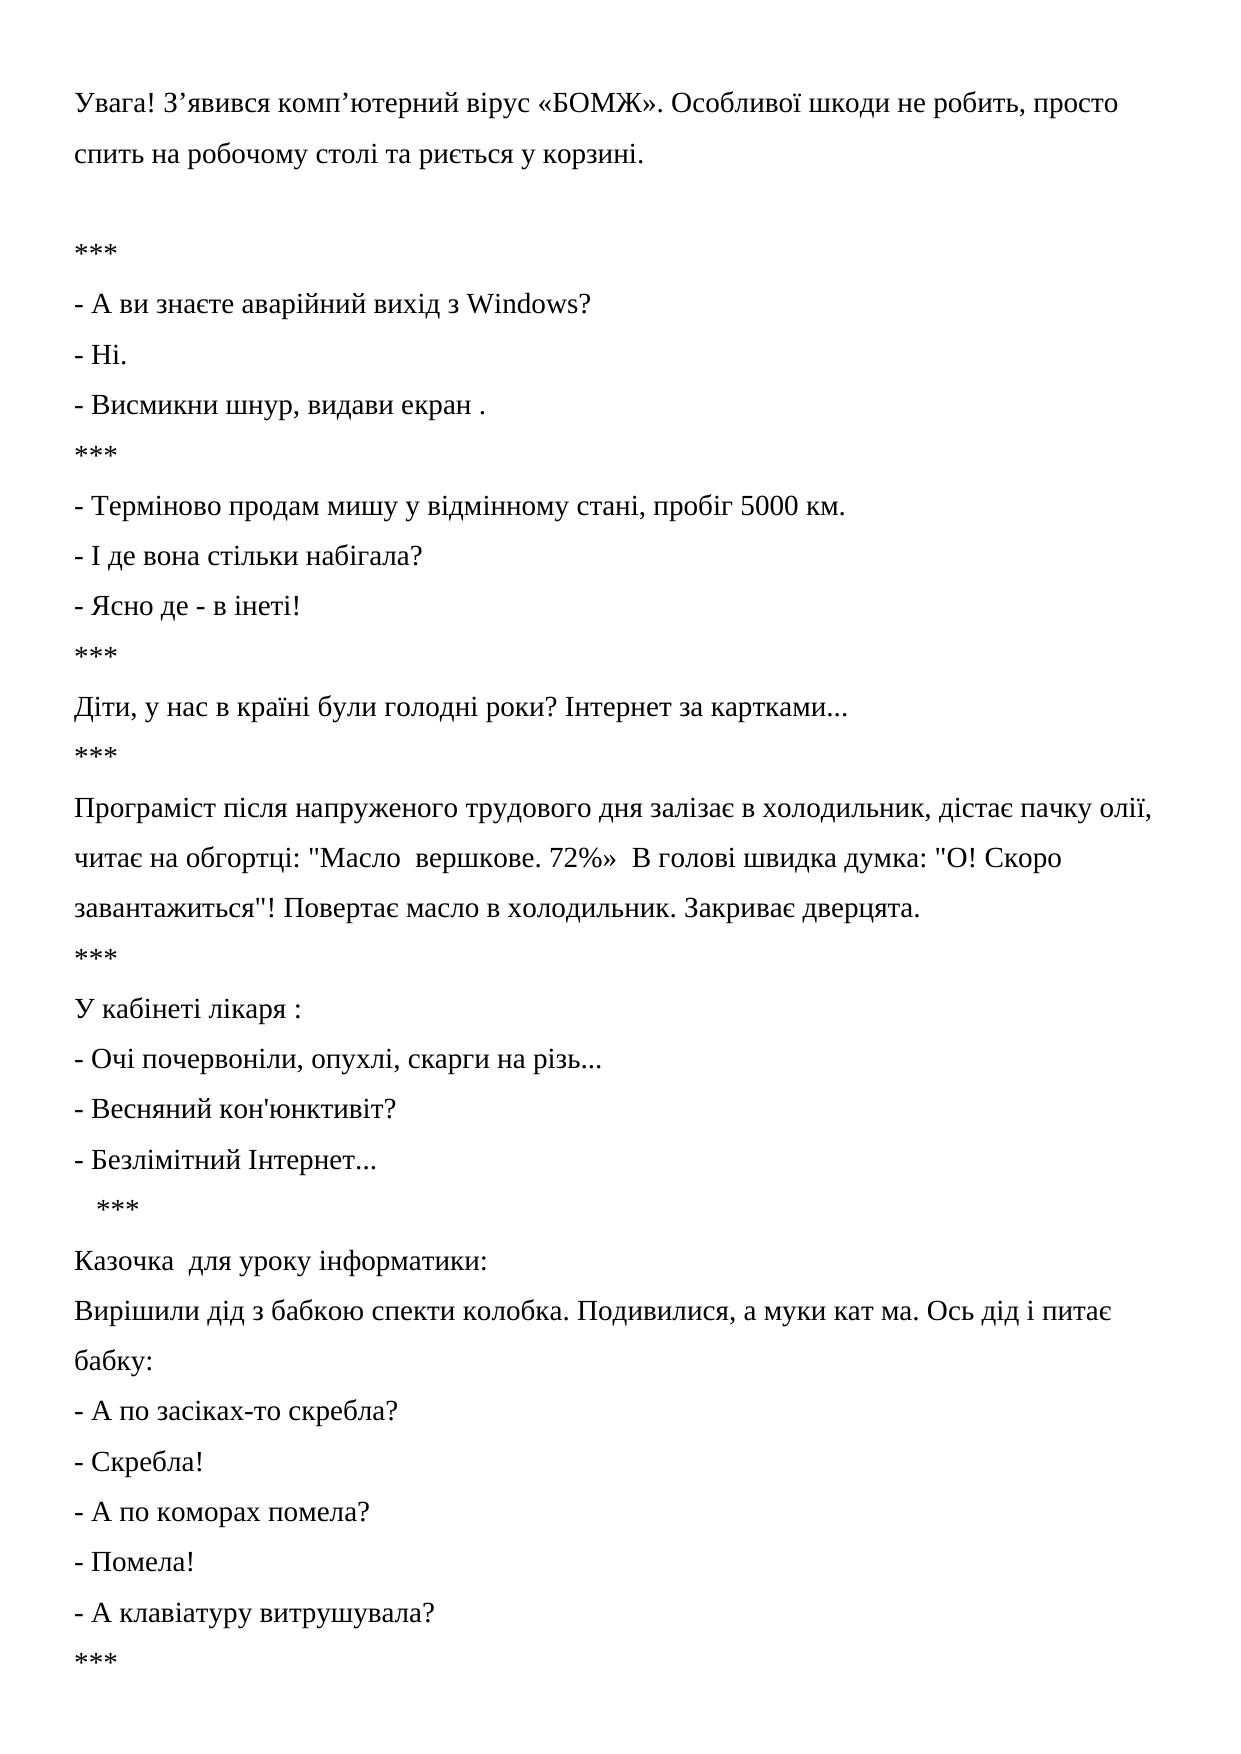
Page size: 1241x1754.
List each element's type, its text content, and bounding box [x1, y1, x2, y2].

list - І де вона стільки набігала? [74, 538, 1181, 572]
list Вирішили дід з бабкою спекти колобка. Подивилися, а муки кат ма. Ось дід і питає бабку: [74, 1293, 1181, 1377]
list - Весняний кон'юнктивіт? [74, 1092, 1181, 1125]
list *** [74, 236, 1181, 270]
list - Терміново продам мишу у відмінному стані, пробіг 5000 км. [74, 488, 1181, 521]
list У кабінеті лікаря : [74, 991, 1181, 1024]
list - Ні. [74, 337, 1181, 371]
list Діти, у нас в країні були голодні роки? Інтернет за картками... [74, 689, 1181, 723]
list - Безлімітний Інтернет... [74, 1142, 1181, 1176]
list Увага! З’явився комп’ютерний вірус «БОМЖ». Особливої шкоди не робить, просто спить на робочому столі та риється у корзині. [74, 85, 1181, 169]
list *** [74, 639, 1181, 672]
list - Скребла! [74, 1444, 1181, 1477]
list - Висмикни шнур, видави екран . [74, 387, 1181, 421]
list *** [74, 1645, 1181, 1679]
list - А по засіках-то скребла? [74, 1393, 1181, 1427]
list *** [74, 739, 1181, 773]
list - А клавіатуру витрушувала? [74, 1595, 1181, 1628]
list Казочка для уроку інформатики: [74, 1243, 1181, 1276]
list - А ви знаєте аварійний вихід з Windows? [74, 287, 1181, 320]
list *** [74, 438, 1181, 471]
list - Очі почервоніли, опухлі, скарги на різь... [74, 1041, 1181, 1075]
list Програміст після напруженого трудового дня залізає в холодильник, дістає пачку олії, читає на обгортці: "Масло вершкове. 72%» В голові швидка думка: "О! Скоро завантажиться"! Повертає масло в холодильник. Закриває дверцята. [74, 790, 1181, 924]
list - Ясно де - в інеті! [74, 588, 1181, 622]
list - А по коморах помела? [74, 1494, 1181, 1528]
list *** [74, 941, 1181, 974]
list *** [74, 1192, 1181, 1226]
list - Помела! [74, 1544, 1181, 1578]
